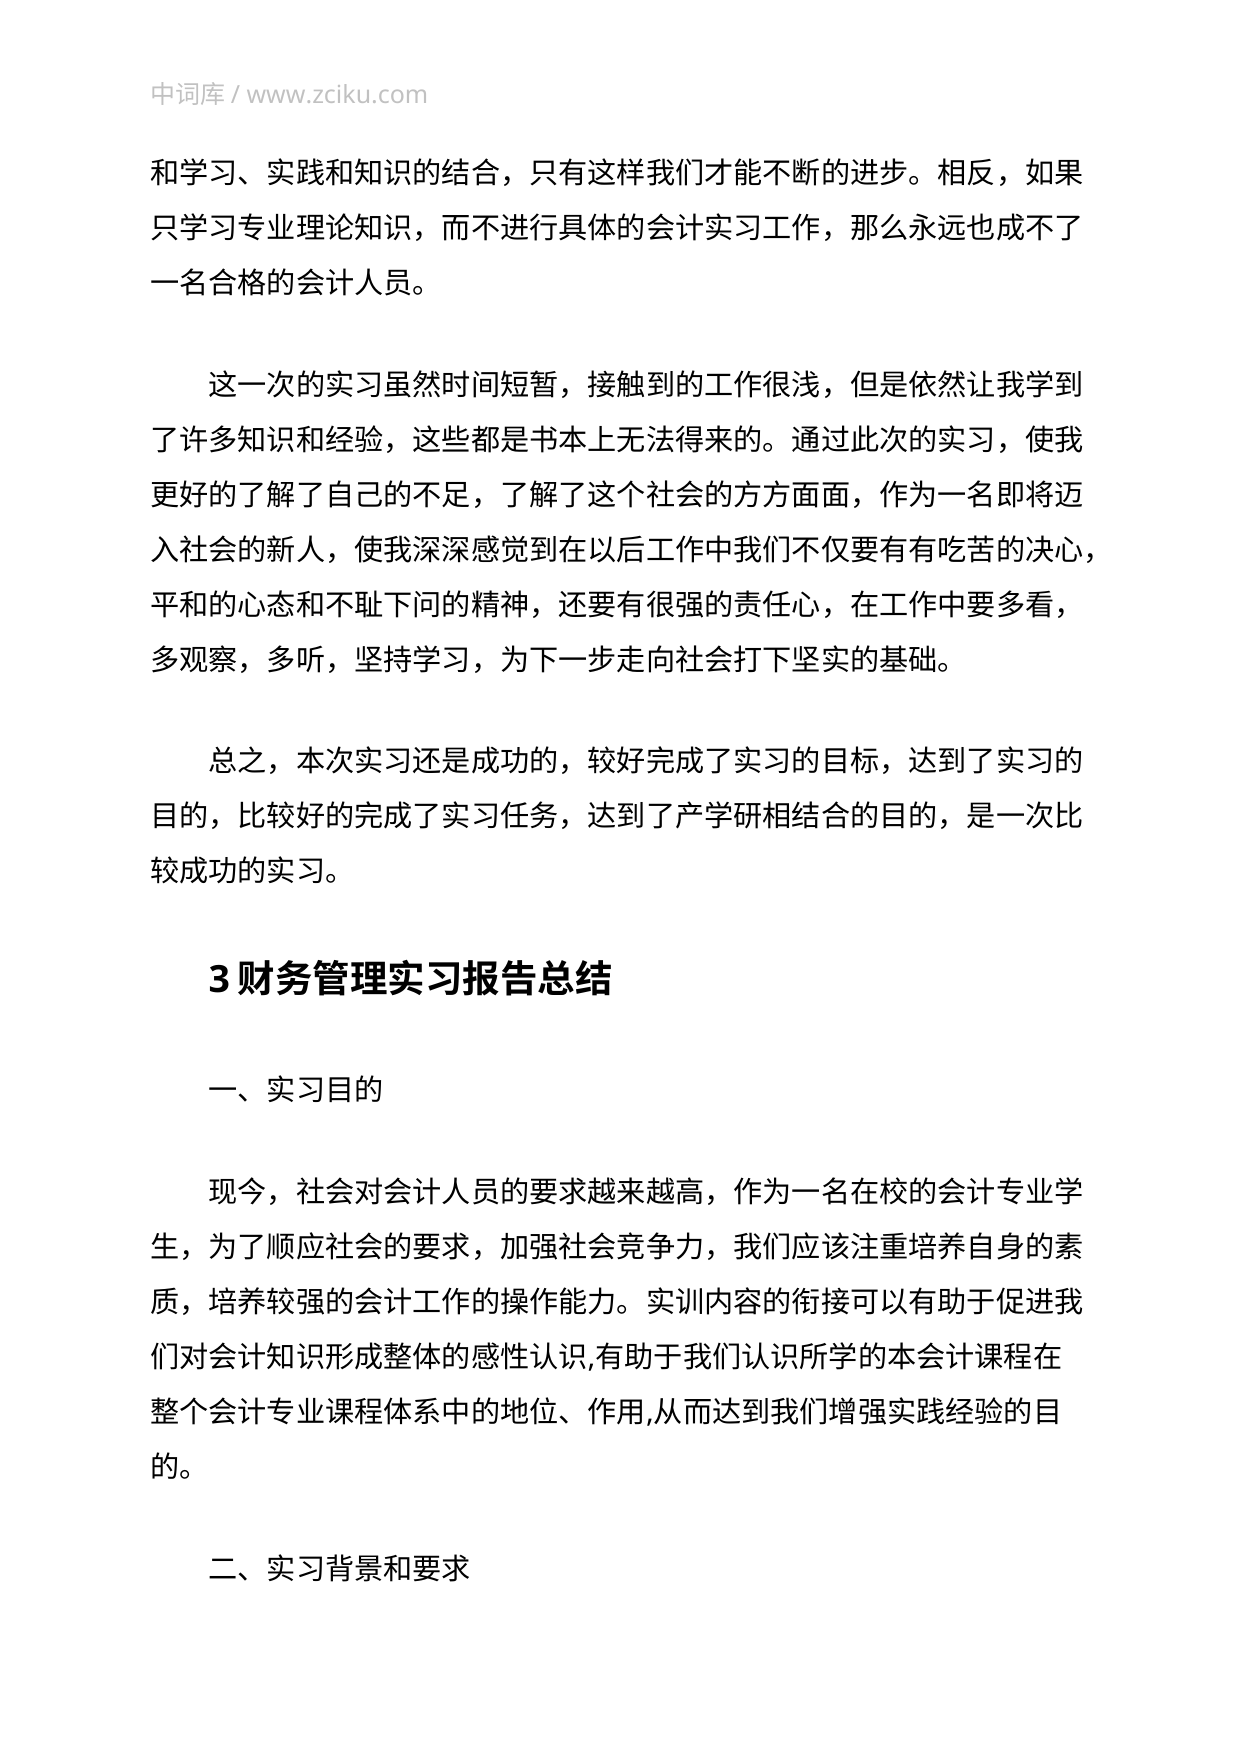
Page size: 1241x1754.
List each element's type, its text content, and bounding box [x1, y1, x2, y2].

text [150, 150, 1090, 302]
text 这一次的实习虽然时间短暂，接触到的工作很浅，但是依然让我学到了许多知识和经验，这些都是书本上无法得来的。通过此次的实习，使我更好的了解了自己的不足，了解了这个社会的方方面面，作为一名即将迈入社会的新人，使我深深感觉到在以后工作中我们不仅要有有吃苦的决心，平和的心态和不耻下问的精神，还要有很强的责任心，在工作中要多看，多观察，多听，坚持学习，为下一步走向社会打下坚实的基础。 [150, 362, 1090, 678]
text 现今，社会对会计人员的要求越来越高，作为一名在校的会计专业学生，为了顺应社会的要求，加强社会竞争力，我们应该注重培养自身的素质，培养较强的会计工作的操作能力。实训内容的衔接可以有助于促进我们对会计知识形成整体的感性认识,有助于我们认识所学的本会计课程在整个会计专业课程体系中的地位、作用,从而达到我们增强实践经验的目的。 [150, 1169, 1090, 1486]
text 一、实习目的 [150, 1067, 1090, 1109]
text 3财务管理实习报告总结 [150, 949, 1090, 1004]
text 二、实习背景和要求 [150, 1545, 1090, 1587]
text 总之，本次实习还是成功的，较好完成了实习的目标，达到了实习的目的，比较好的完成了实习任务，达到了产学研相结合的目的，是一次比较成功的实习。 [150, 738, 1090, 890]
